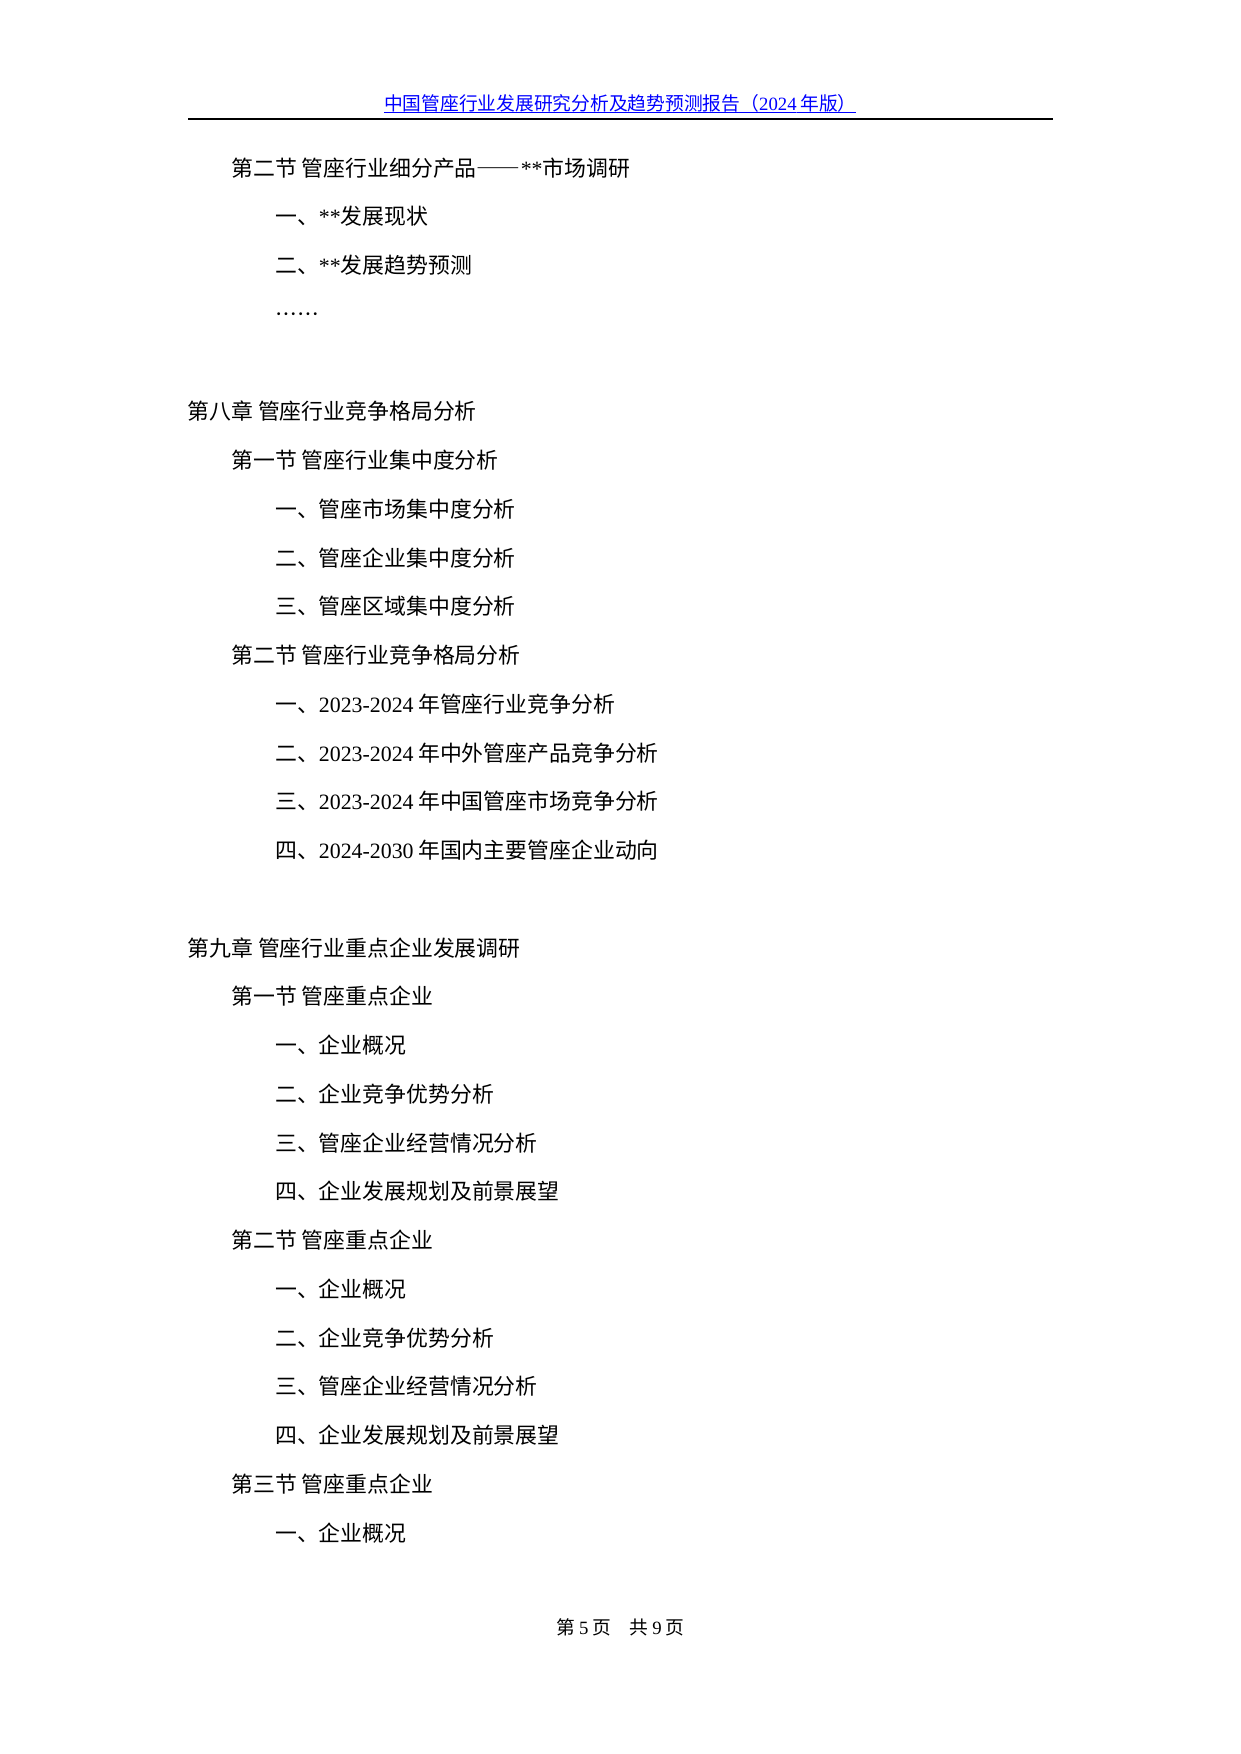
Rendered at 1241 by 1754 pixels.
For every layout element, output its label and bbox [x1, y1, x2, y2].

text [187, 150, 1053, 1548]
